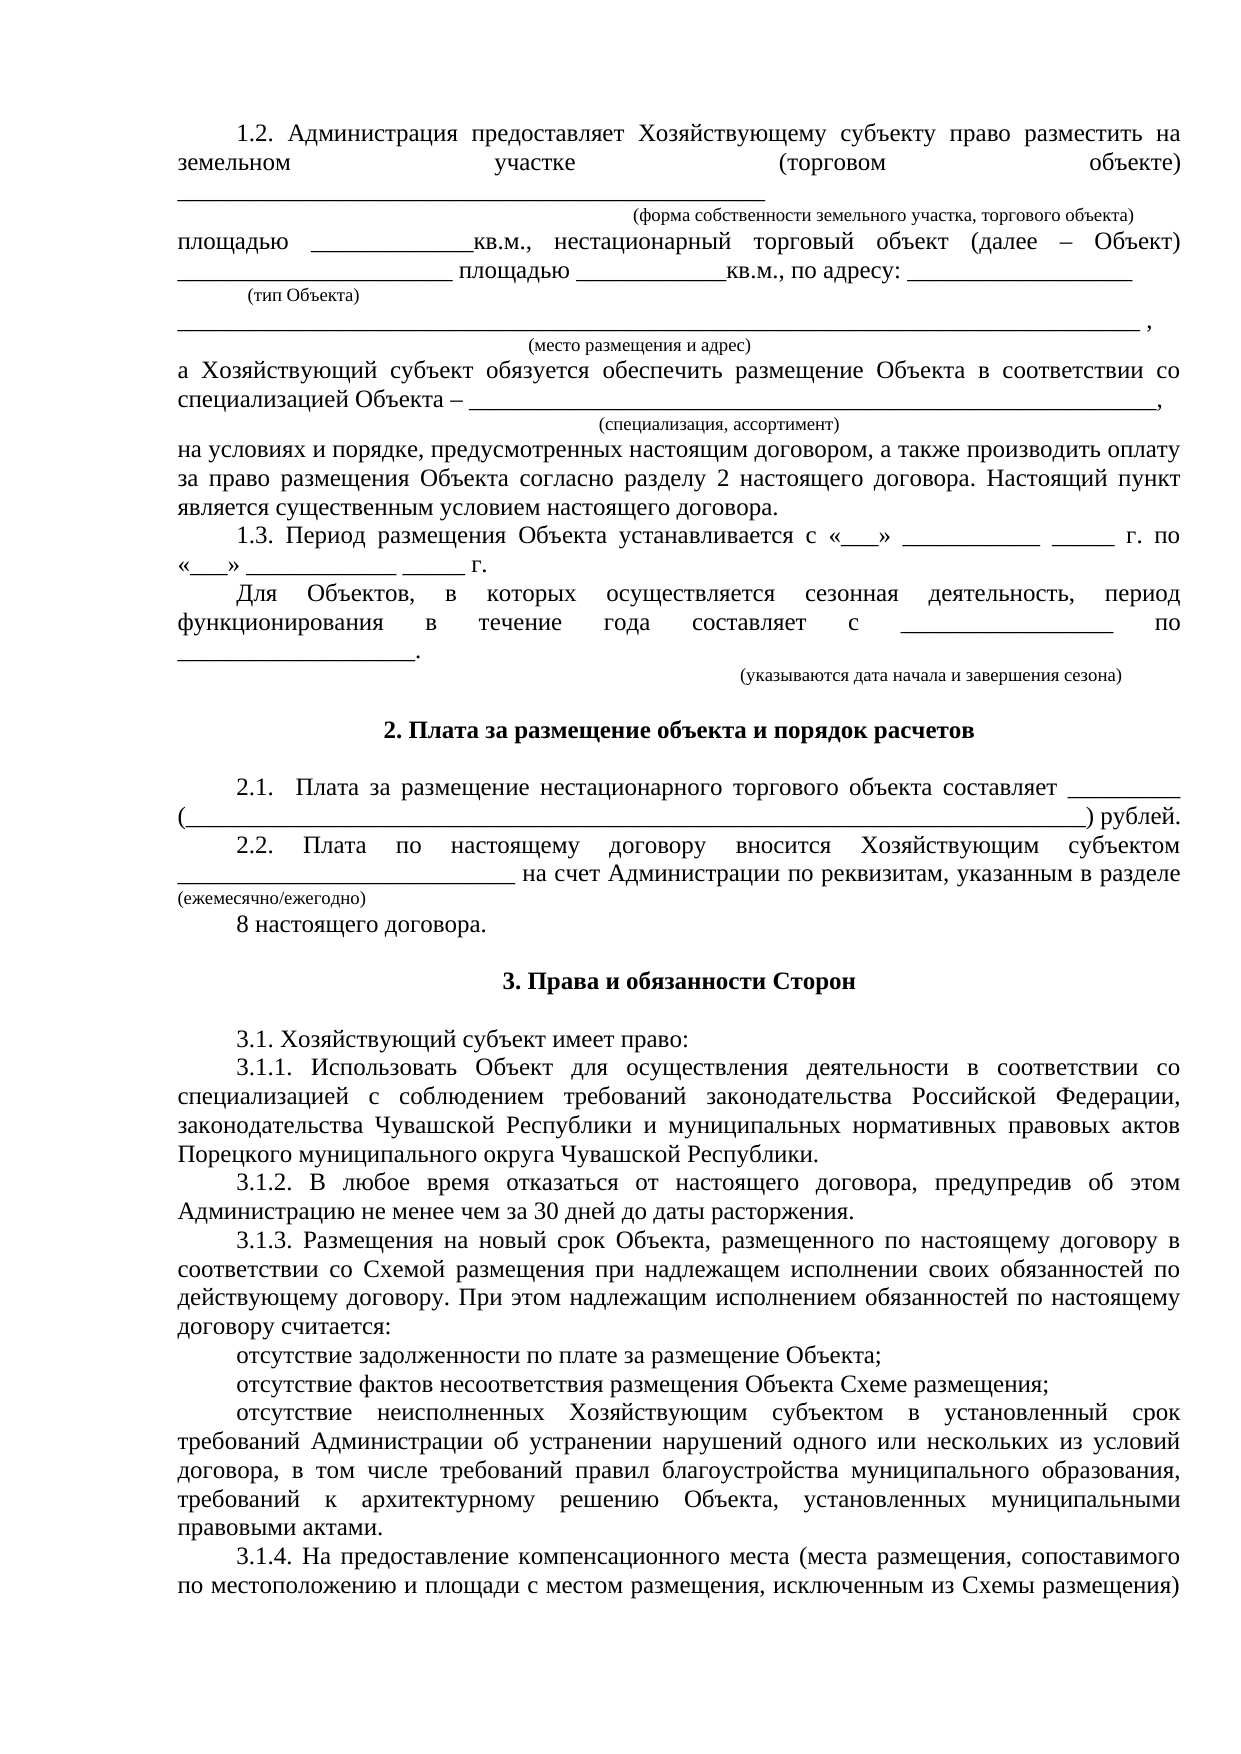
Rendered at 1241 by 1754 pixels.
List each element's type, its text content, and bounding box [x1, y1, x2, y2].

text отсутствие задолженности по плате за размещение Объекта; [177, 1340, 1181, 1369]
text отсутствие неисполненных Хозяйствующим субъектом в установленный срок требований Администрации об устранении нарушений одного или нескольких из условий договора, в том числе требований правил благоустройства муниципального образования, требований к архитектурному решению Объекта, установленных муниципальными правовыми актами. [177, 1397, 1181, 1541]
subtitle 2. Плата за размещение объекта и порядок расчетов [177, 715, 1181, 743]
text 1.3. Период размещения Объекта устанавливается с «___» ___________ _____ г. по «___» ____________ _____ г. [177, 521, 1181, 578]
text 3.1. Хозяйствующий субъект имеет право: [177, 1024, 1181, 1052]
text _____________________________________________________________________________ , [177, 305, 1181, 334]
text (указываются дата начала и завершения сезона) [177, 664, 1181, 686]
text а Хозяйствующий субъект обязуется обеспечить размещение Объекта в соответствии со специализацией Объекта – _______________________________________________________, [177, 355, 1181, 413]
text (тип Объекта) [177, 283, 1181, 305]
text 1.2. Администрация предоставляет Хозяйствующему субъекту право разместить на земельном участке (торговом объекте) _______________________________________________ [177, 118, 1181, 204]
text 3.1.3. Размещения на новый срок Объекта, размещенного по настоящему договору в соответствии со Схемой размещения при надлежащем исполнении своих обязанностей по действующему договору. При этом надлежащим исполнением обязанностей по настоящему договору считается: [177, 1225, 1181, 1340]
text отсутствие фактов несоответствия размещения Объекта Схеме размещения; [177, 1369, 1181, 1397]
list Плата за размещение нестационарного торгового объекта составляет _________ (________________________________________________________________________) рублей. [177, 772, 1181, 830]
subtitle 3. Права и обязанности Сторон [177, 966, 1181, 995]
text 2.2. Плата по настоящему договору вносится Хозяйствующим субъектом ___________________________ на счет Администрации по реквизитам, указанным в разделе (ежемесячно/ежегодно) [177, 830, 1181, 909]
text 8 настоящего договора. [177, 909, 1181, 937]
text на условиях и порядке, предусмотренных настоящим договором, а также производить оплату за право размещения Объекта согласно разделу 2 настоящего договора. Настоящий пункт является существенным условием настоящего договора. [177, 434, 1181, 521]
text (место размещения и адрес) [177, 334, 1181, 355]
text Для Объектов, в которых осуществляется сезонная деятельность, период функционирования в течение года составляет с _________________ по ___________________. [177, 578, 1181, 664]
text площадью _____________кв.м., нестационарный торговый объект (далее – Объект) ______________________ площадью ____________кв.м., по адресу: __________________ [177, 226, 1181, 283]
text 3.1.2. В любое время отказаться от настоящего договора, предупредив об этом Администрацию не менее чем за 30 дней до даты расторжения. [177, 1167, 1181, 1225]
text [177, 1541, 1181, 1599]
text (форма собственности земельного участка, торгового объекта) [177, 204, 1181, 226]
text 3.1.1. Использовать Объект для осуществления деятельности в соответствии со специализацией с соблюдением требований законодательства Российской Федерации, законодательства Чувашской Республики и муниципальных нормативных правовых актов Порецкого муниципального округа Чувашской Республики. [177, 1052, 1181, 1167]
text (специализация, ассортимент) [177, 413, 1181, 434]
